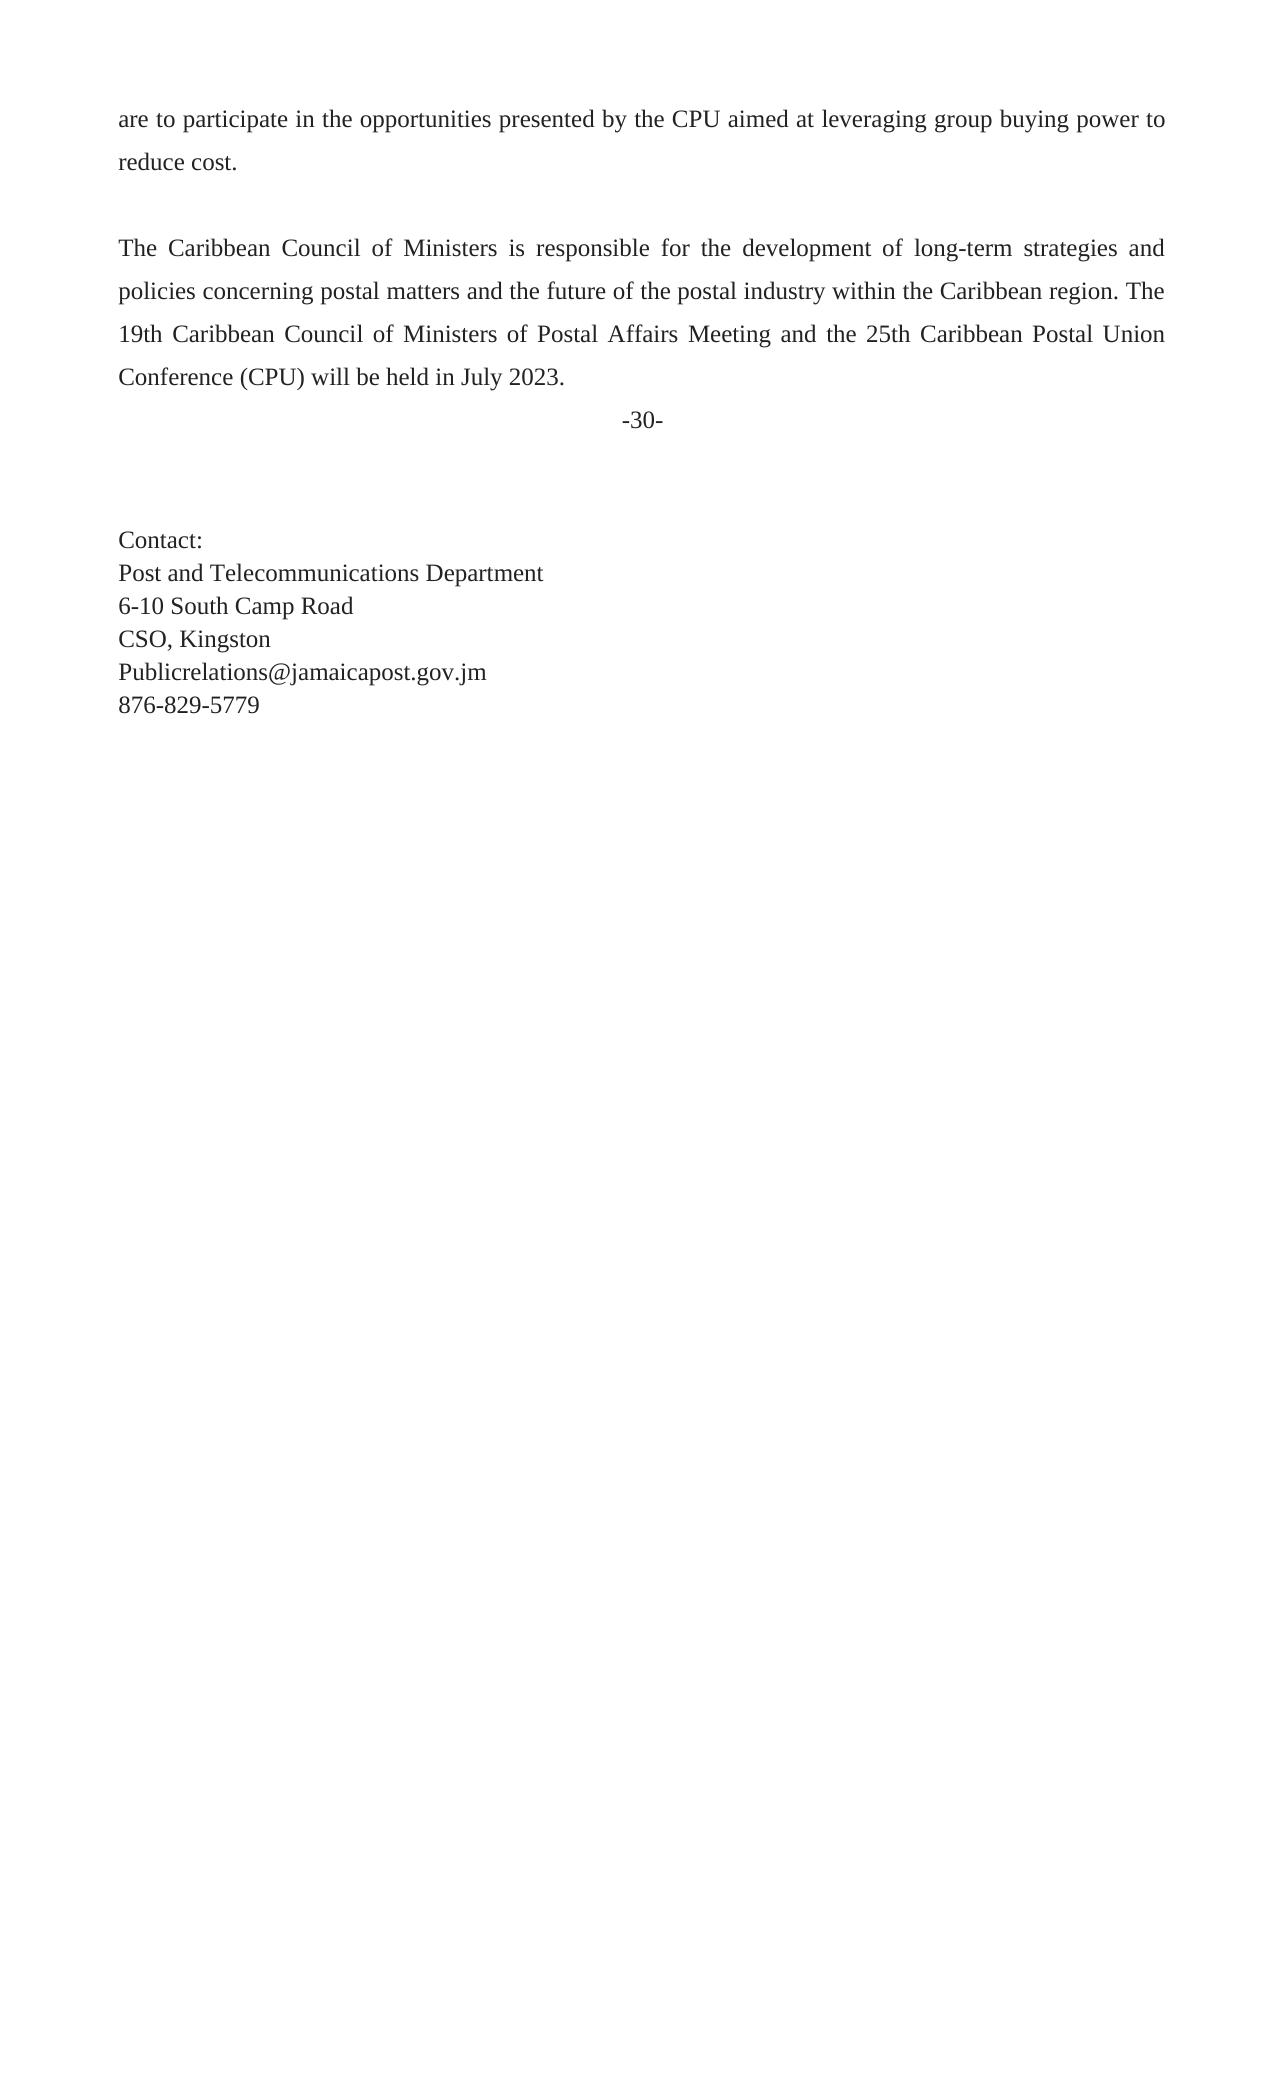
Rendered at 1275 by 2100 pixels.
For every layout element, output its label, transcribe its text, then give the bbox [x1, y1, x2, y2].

text The Caribbean Council of Ministers is responsible for the development of long-term strategies and policies concerning postal matters and the future of the postal industry within the Caribbean region. The 19th Caribbean Council of Ministers of Postal Affairs Meeting and the 25th Caribbean Postal Union Conference (CPU) will be held in July 2023. [118, 233, 1167, 391]
text -30- [118, 406, 1167, 434]
text 876-829-5779 [118, 690, 1167, 719]
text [118, 104, 1167, 176]
text CSO, Kingston [118, 624, 1167, 653]
text Contact: [118, 525, 1167, 554]
text 6-10 South Camp Road [118, 591, 1167, 620]
text Post and Telecommunications Department [118, 558, 1167, 587]
text Publicrelations@jamaicapost.gov.jm [118, 657, 1167, 686]
